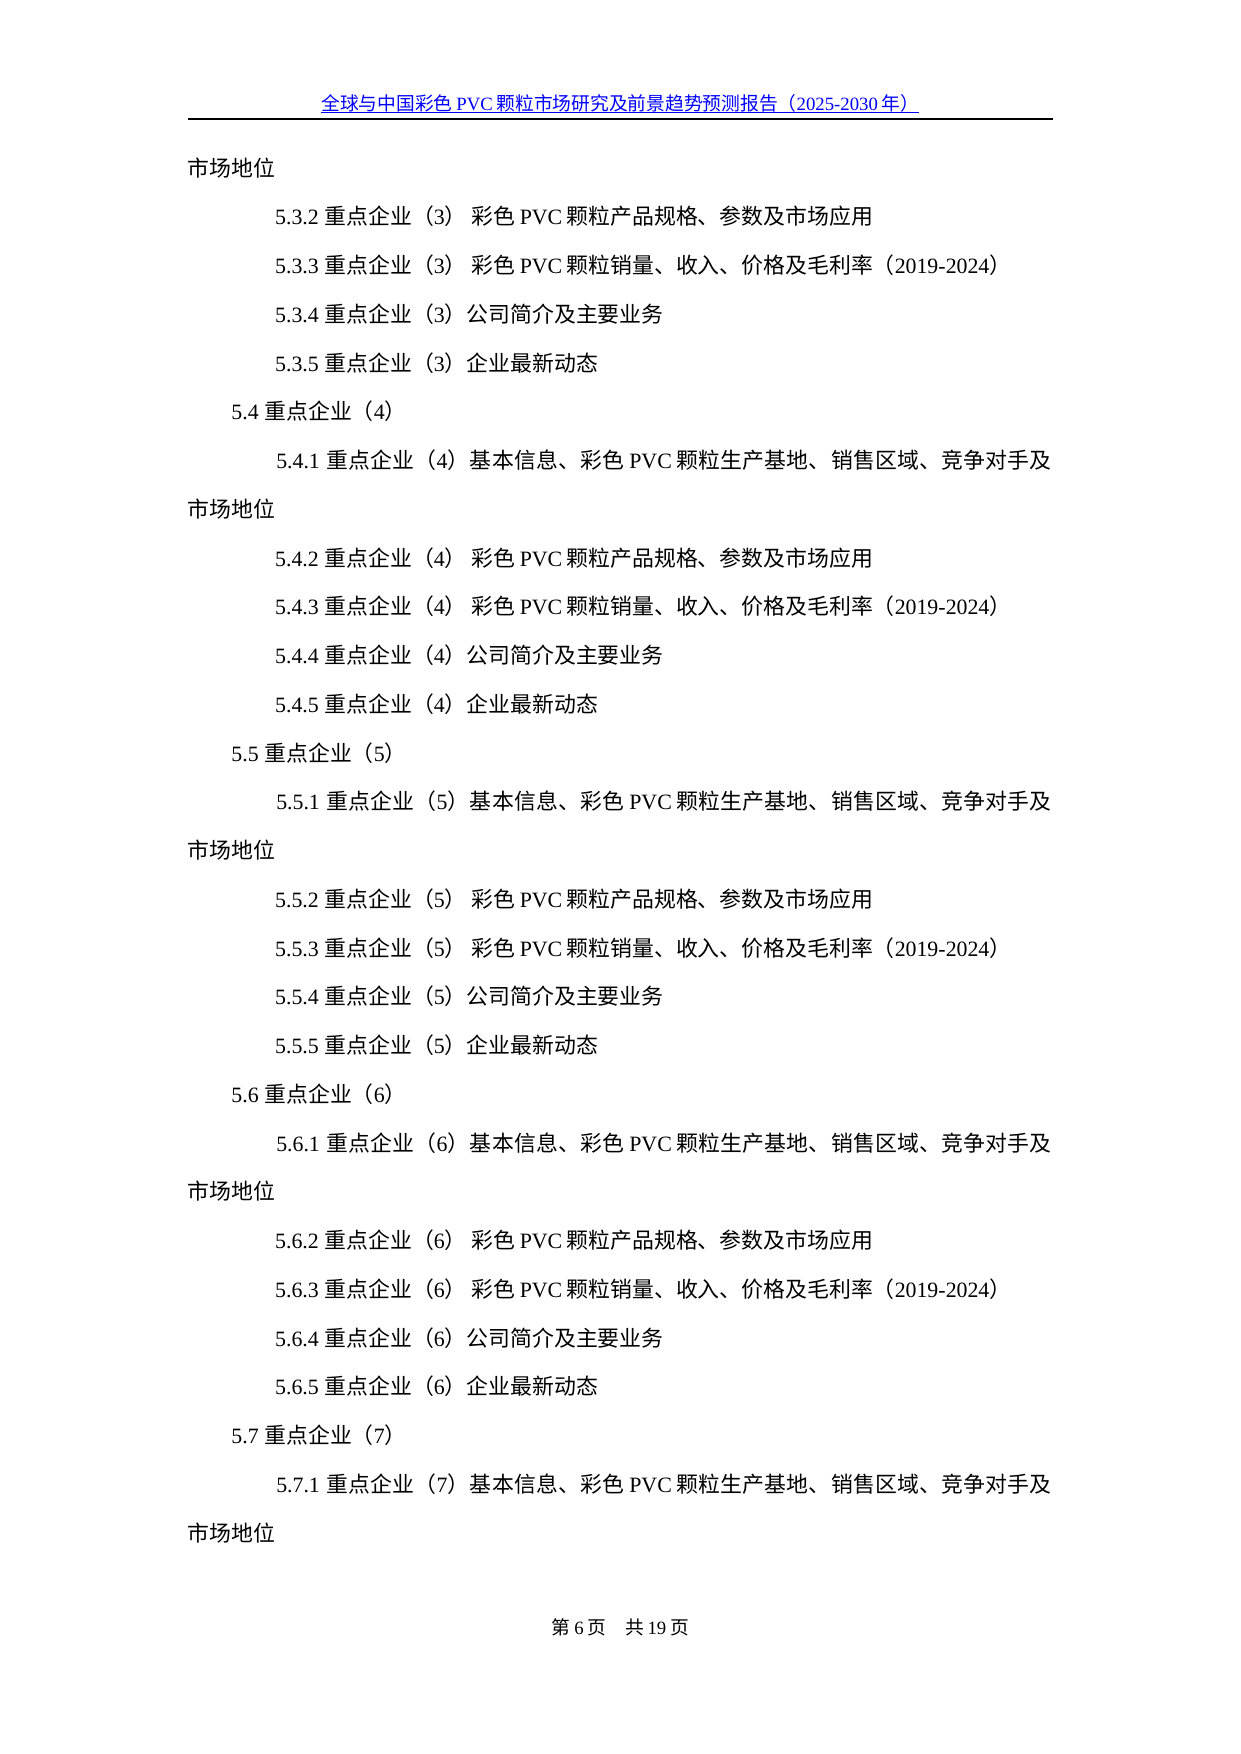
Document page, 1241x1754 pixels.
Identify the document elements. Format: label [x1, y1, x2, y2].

text [187, 150, 1053, 1548]
